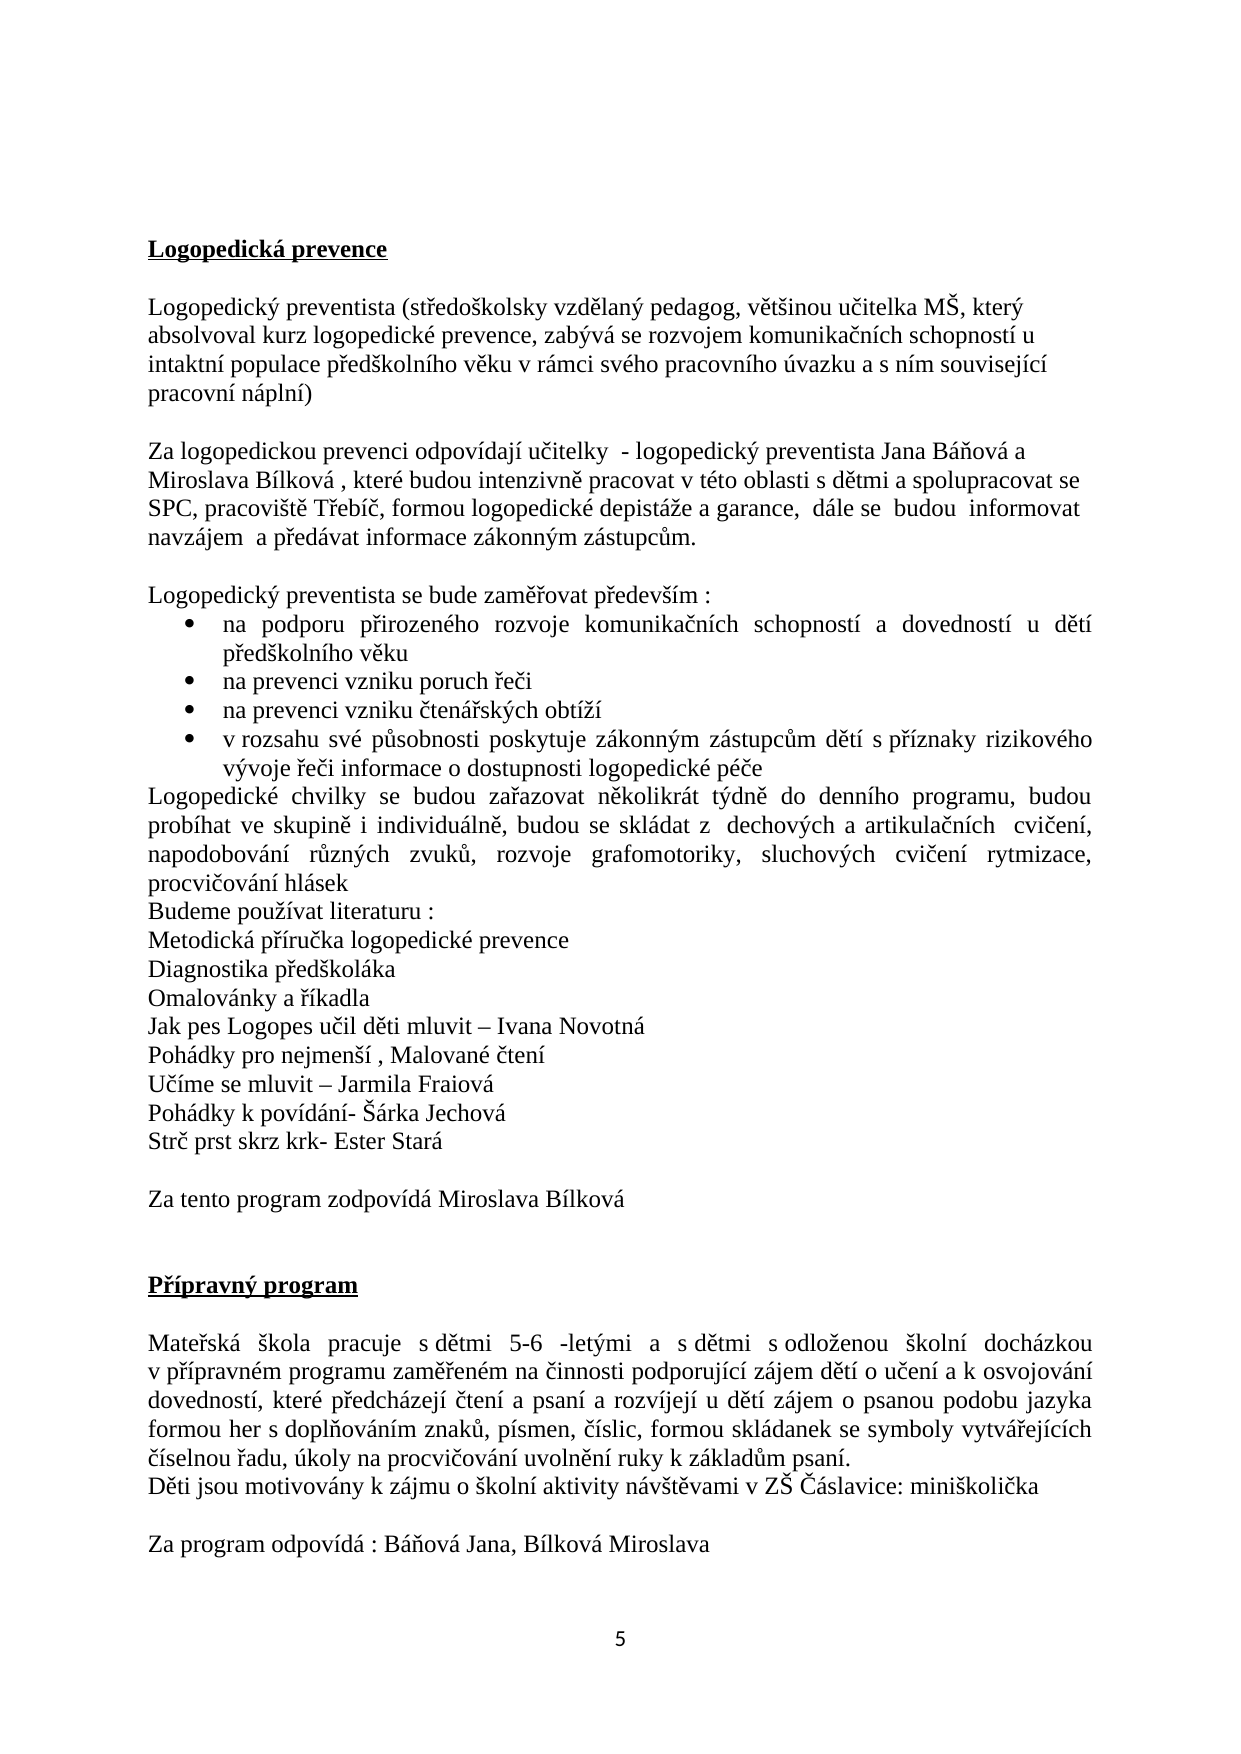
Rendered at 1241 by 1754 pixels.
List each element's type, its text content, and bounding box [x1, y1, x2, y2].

text Logopedický preventista se bude zaměřovat především : [148, 580, 1093, 609]
text Logopedický preventista (středoškolsky vzdělaný pedagog, většinou učitelka MŠ, který absolvoval kurz logopedické prevence, zabývá se rozvojem komunikačních schopností u intaktní populace předškolního věku v rámci svého pracovního úvazku a s ním související pracovní náplní) [148, 292, 1093, 407]
list v rozsahu své působnosti poskytuje zákonným zástupcům dětí s příznaky rizikového vývoje řeči informace o dostupnosti logopedické péče [185, 724, 1093, 781]
text Logopedické chvilky se budou zařazovat několikrát týdně do denního programu, budou probíhat ve skupině i individuálně, budou se skládat z dechových a artikulačních cvičení, napodobování různých zvuků, rozvoje grafomotoriky, sluchových cvičení rytmizace, procvičování hlásek [148, 781, 1093, 896]
list na prevenci vzniku čtenářských obtíží [185, 695, 1093, 724]
text Budeme používat literaturu : [148, 896, 1093, 925]
text Za tento program zodpovídá Miroslava Bílková [148, 1184, 1093, 1213]
text Mateřská škola pracuje s dětmi 5-6 -letými a s dětmi s odloženou školní docházkou v přípravném programu zaměřeném na činnosti podporující zájem dětí o učení a k osvojování dovedností, které předcházejí čtení a psaní a rozvíjejí u dětí zájem o psanou podobu jazyka formou her s doplňováním znaků, písmen, číslic, formou skládanek se symboly vytvářejících číselnou řadu, úkoly na procvičování uvolnění ruky k základům psaní. [148, 1328, 1093, 1471]
text Přípravný program [148, 1270, 1093, 1299]
text Omalovánky a říkadla [148, 983, 1093, 1011]
text Pohádky k povídání- Šárka Jechová [148, 1098, 1093, 1126]
text Diagnostika předškoláka [148, 954, 1093, 983]
text Za logopedickou prevenci odpovídají učitelky - logopedický preventista Jana Báňová a Miroslava Bílková , které budou intenzivně pracovat v této oblasti s dětmi a spolupracovat se SPC, pracoviště Třebíč, formou logopedické depistáže a garance, dále se budou informovat navzájem a předávat informace zákonným zástupcům. [148, 436, 1093, 551]
text Za program odpovídá : Báňová Jana, Bílková Miroslava [148, 1529, 1093, 1558]
text Metodická příručka logopedické prevence [148, 925, 1093, 954]
list na prevenci vzniku poruch řeči [185, 666, 1093, 695]
text Logopedická prevence [148, 234, 1093, 263]
text Učíme se mluvit – Jarmila Fraiová [148, 1069, 1093, 1098]
text Děti jsou motivovány k zájmu o školní aktivity návštěvami v ZŠ Čáslavice: miniškolička [148, 1471, 1093, 1500]
text Strč prst skrz krk- Ester Stará [148, 1126, 1093, 1155]
text Pohádky pro nejmenší , Malované čtení [148, 1040, 1093, 1069]
text Jak pes Logopes učil děti mluvit – Ivana Novotná [148, 1011, 1093, 1040]
list na podporu přirozeného rozvoje komunikačních schopností a dovedností u dětí předškolního věku [185, 609, 1093, 666]
